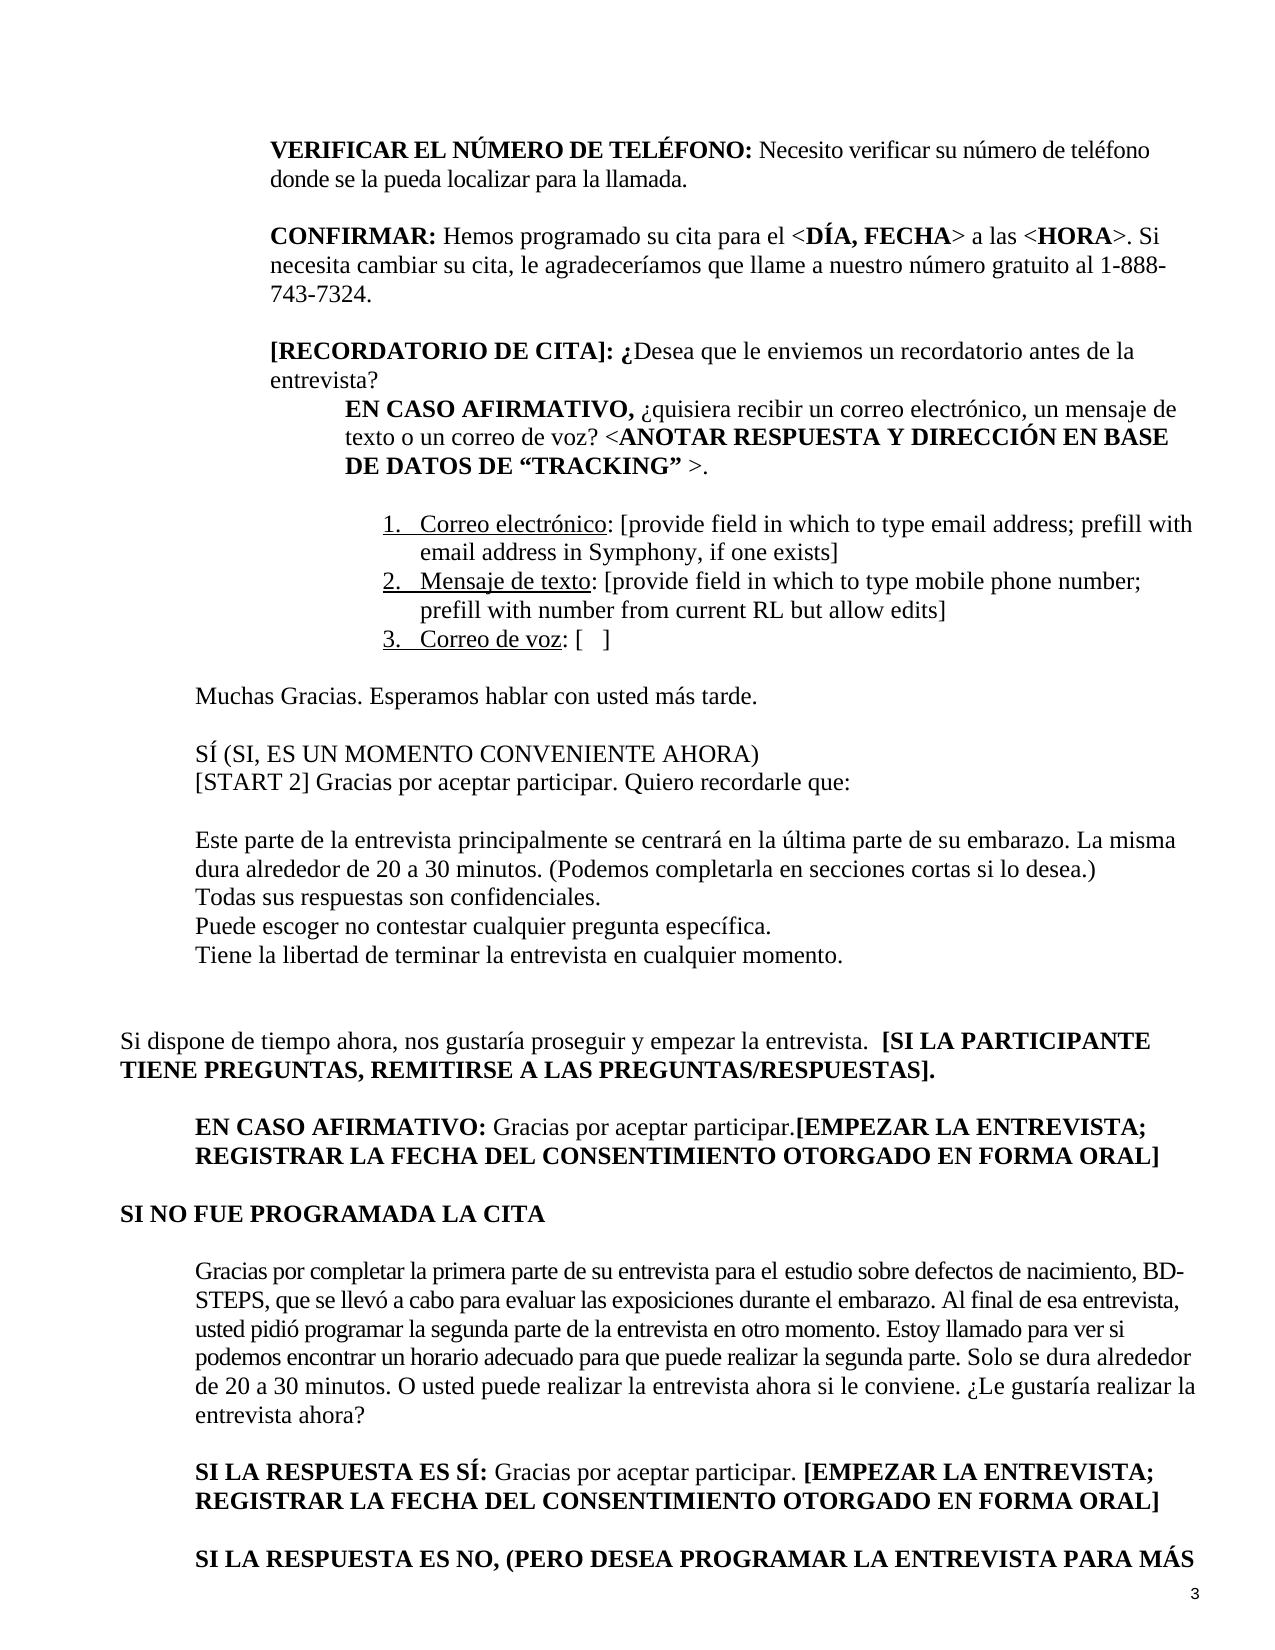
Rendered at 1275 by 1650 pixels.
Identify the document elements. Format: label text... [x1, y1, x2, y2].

text Todas sus respuestas son confidenciales. [195, 882, 1200, 911]
text Gracias por completar la primera parte de su entrevista para el estudio sobre defectos de nacimiento, BD-STEPS, que se llevó a cabo para evaluar las exposiciones durante el embarazo. Al final de esa entrevista, usted pidió programar la segunda parte de la entrevista en otro momento. Estoy llamado para ver si podemos encontrar un horario adecuado para que puede realizar la segunda parte. Solo se dura alrededor de 20 a 30 minutos. O usted puede realizar la entrevista ahora si le conviene. ¿Le gustaría realizar la entrevista ahora? [195, 1256, 1200, 1429]
list Correo electrónico: [provide field in which to type email address; prefill with email address in Symphony, if one exists] [382, 509, 1200, 566]
text SI LA RESPUESTA ES SÍ: Gracias por aceptar participar. [EMPEZAR LA ENTREVISTA; REGISTRAR LA FECHA DEL CONSENTIMIENTO OTORGADO EN FORMA ORAL] [195, 1457, 1200, 1515]
text CONFIRMAR: Hemos programado su cita para el <DÍA, FECHA> a las <HORA>. Si necesita cambiar su cita, le agradeceríamos que llame a nuestro número gratuito al 1-888-743-7324. [270, 221, 1200, 307]
text Si dispone de tiempo ahora, nos gustaría proseguir y empezar la entrevista. [SI LA PARTICIPANTE TIENE PREGUNTAS, REMITIRSE A LAS PREGUNTAS/RESPUESTAS]. [120, 1026, 1200, 1084]
text Tiene la libertad de terminar la entrevista en cualquier momento. [195, 940, 1200, 969]
text Puede escoger no contestar cualquier pregunta específica. [195, 911, 1200, 940]
list Mensaje de texto: [provide field in which to type mobile phone number; prefill with number from current RL but allow edits] [382, 566, 1200, 624]
text Muchas Gracias. Esperamos hablar con usted más tarde. [195, 681, 1200, 710]
text EN CASO AFIRMATIVO: Gracias por aceptar participar.[EMPEZAR LA ENTREVISTA; REGISTRAR LA FECHA DEL CONSENTIMIENTO OTORGADO EN FORMA ORAL] [195, 1112, 1200, 1170]
list Correo de voz: [ ] [382, 624, 1200, 652]
text VERIFICAR EL NÚMERO DE TELÉFONO: Necesito verificar su número de teléfono donde se la pueda localizar para la llamada. [270, 135, 1200, 192]
text [RECORDATORIO DE CITA]: ¿Desea que le enviemos un recordatorio antes de la entrevista? [270, 336, 1200, 394]
text SÍ (SI, ES UN MOMENTO CONVENIENTE AHORA) [195, 739, 1200, 767]
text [195, 1544, 1200, 1572]
text EN CASO AFIRMATIVO, ¿quisiera recibir un correo electrónico, un mensaje de texto o un correo de voz? <ANOTAR RESPUESTA Y DIRECCIÓN EN BASE DE DATOS DE “TRACKING” >. [345, 394, 1200, 480]
text [START 2] Gracias por aceptar participar. Quiero recordarle que: [195, 767, 1200, 796]
text Este parte de la entrevista principalmente se centrará en la última parte de su embarazo. La misma dura alrededor de 20 a 30 minutos. (Podemos completarla en secciones cortas si lo desea.) [195, 825, 1200, 882]
text SI NO FUE PROGRAMADA LA CITA [120, 1199, 1200, 1227]
